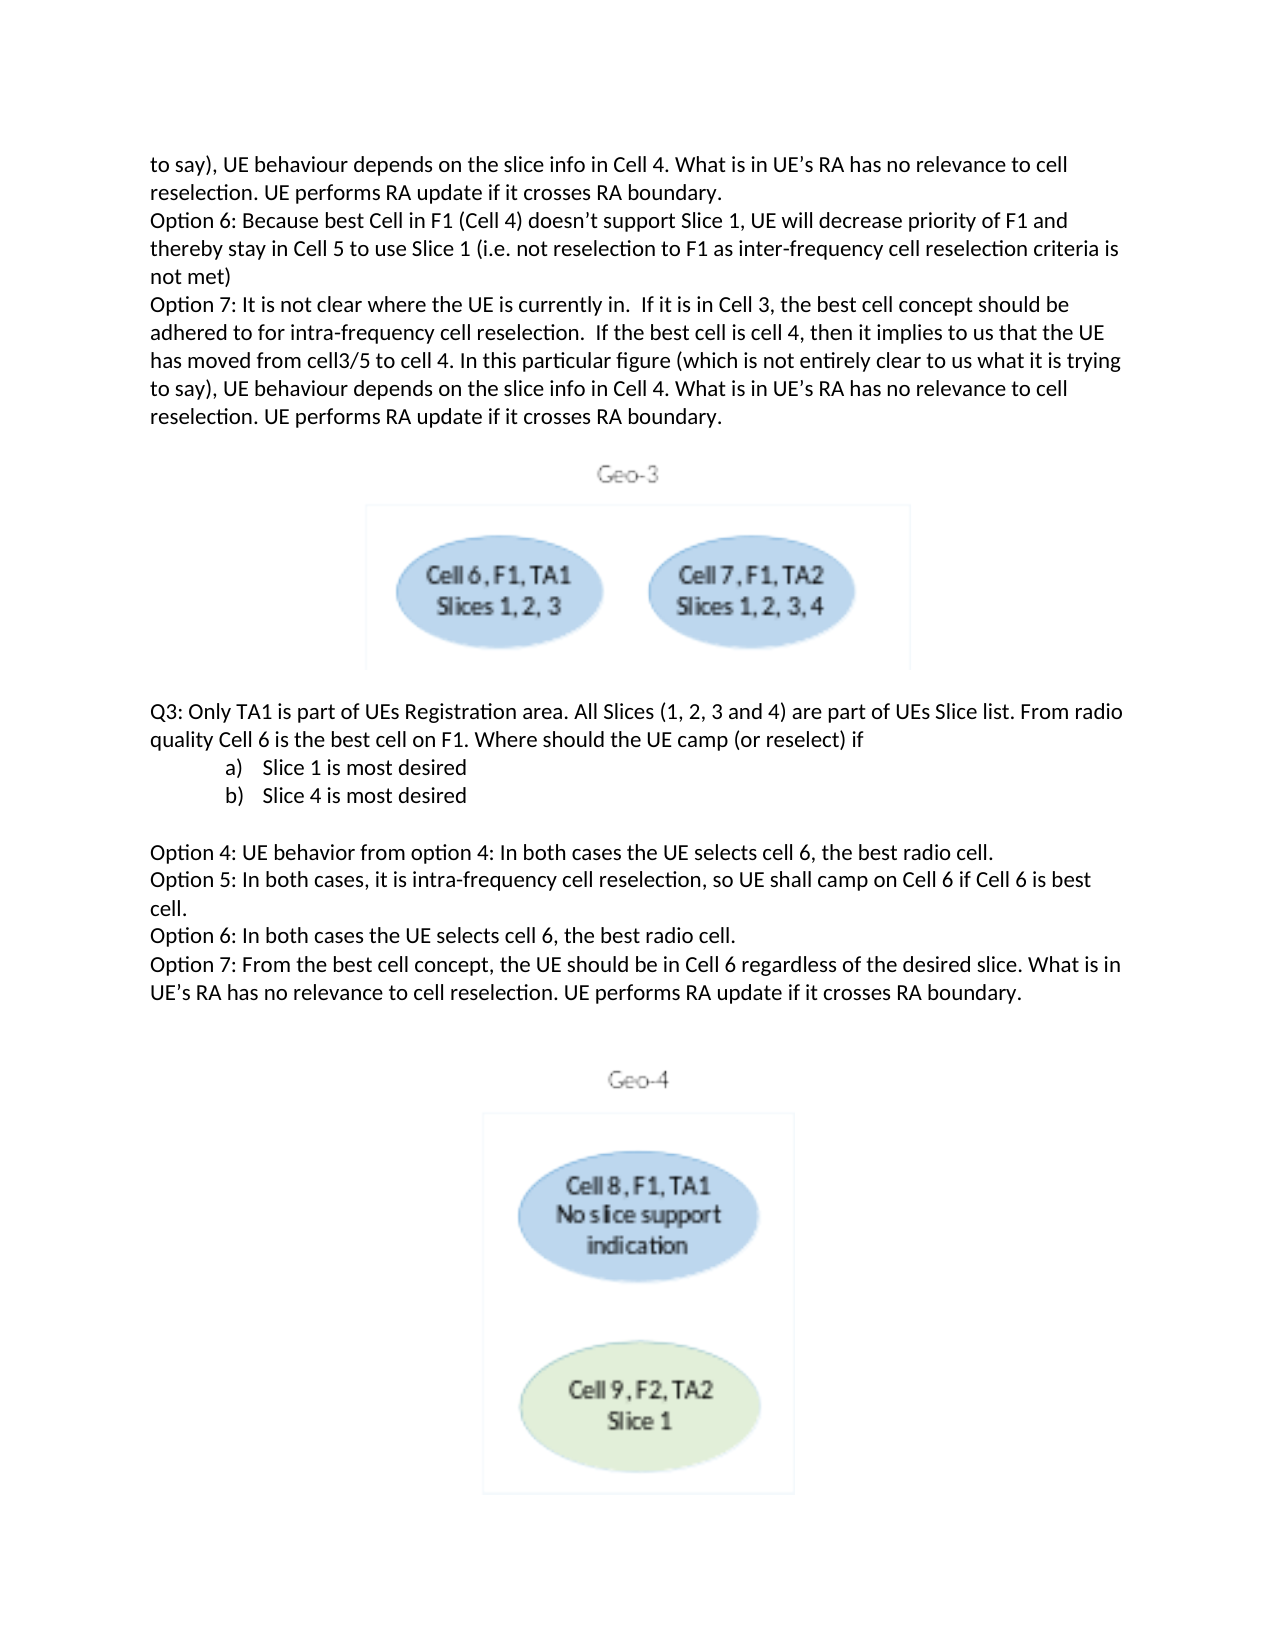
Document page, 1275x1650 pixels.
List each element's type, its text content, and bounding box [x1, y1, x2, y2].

list Slice 1 is most desired [225, 753, 1125, 782]
text Option 5: In both cases, it is intra-frequency cell reselection, so UE shall camp on Cell 6 if Cell 6 is best cell. [150, 866, 1125, 922]
text Option 4: UE behavior from option 4: In both cases the UE selects cell 6, the best radio cell. [150, 838, 1125, 866]
text Option 6: In both cases the UE selects cell 6, the best radio cell. [150, 922, 1125, 950]
text Option 7: From the best cell concept, the UE should be in Cell 6 regardless of the desired slice. What is in UE’s RA has no relevance to cell reselection. UE performs RA update if it crosses RA boundary. [150, 950, 1125, 1006]
text Option 7: It is not clear where the UE is currently in. If it is in Cell 3, the best cell concept should be adhered to for intra-frequency cell reselection. If the best cell is cell 4, then it implies to us that the UE has moved from cell3/5 to cell 4. In this particular figure (which is not entirely clear to us what it is trying to say), UE behaviour depends on the slice info in Cell 4. What is in UE’s RA has no relevance to cell reselection. UE performs RA update if it crosses RA boundary. [150, 290, 1125, 430]
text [150, 150, 1125, 206]
text Q3: Only TA1 is part of UEs Registration area. All Slices (1, 2, 3 and 4) are part of UEs Slice list. From radio quality Cell 6 is the best cell on F1. Where should the UE camp (or reselect) if [150, 697, 1125, 753]
list Slice 4 is most desired [225, 782, 1125, 809]
text Option 6: Because best Cell in F1 (Cell 4) doesn’t support Slice 1, UE will decrease priority of F1 and thereby stay in Cell 5 to use Slice 1 (i.e. not reselection to F1 as inter-frequency cell reselection criteria is not met) [150, 206, 1125, 290]
